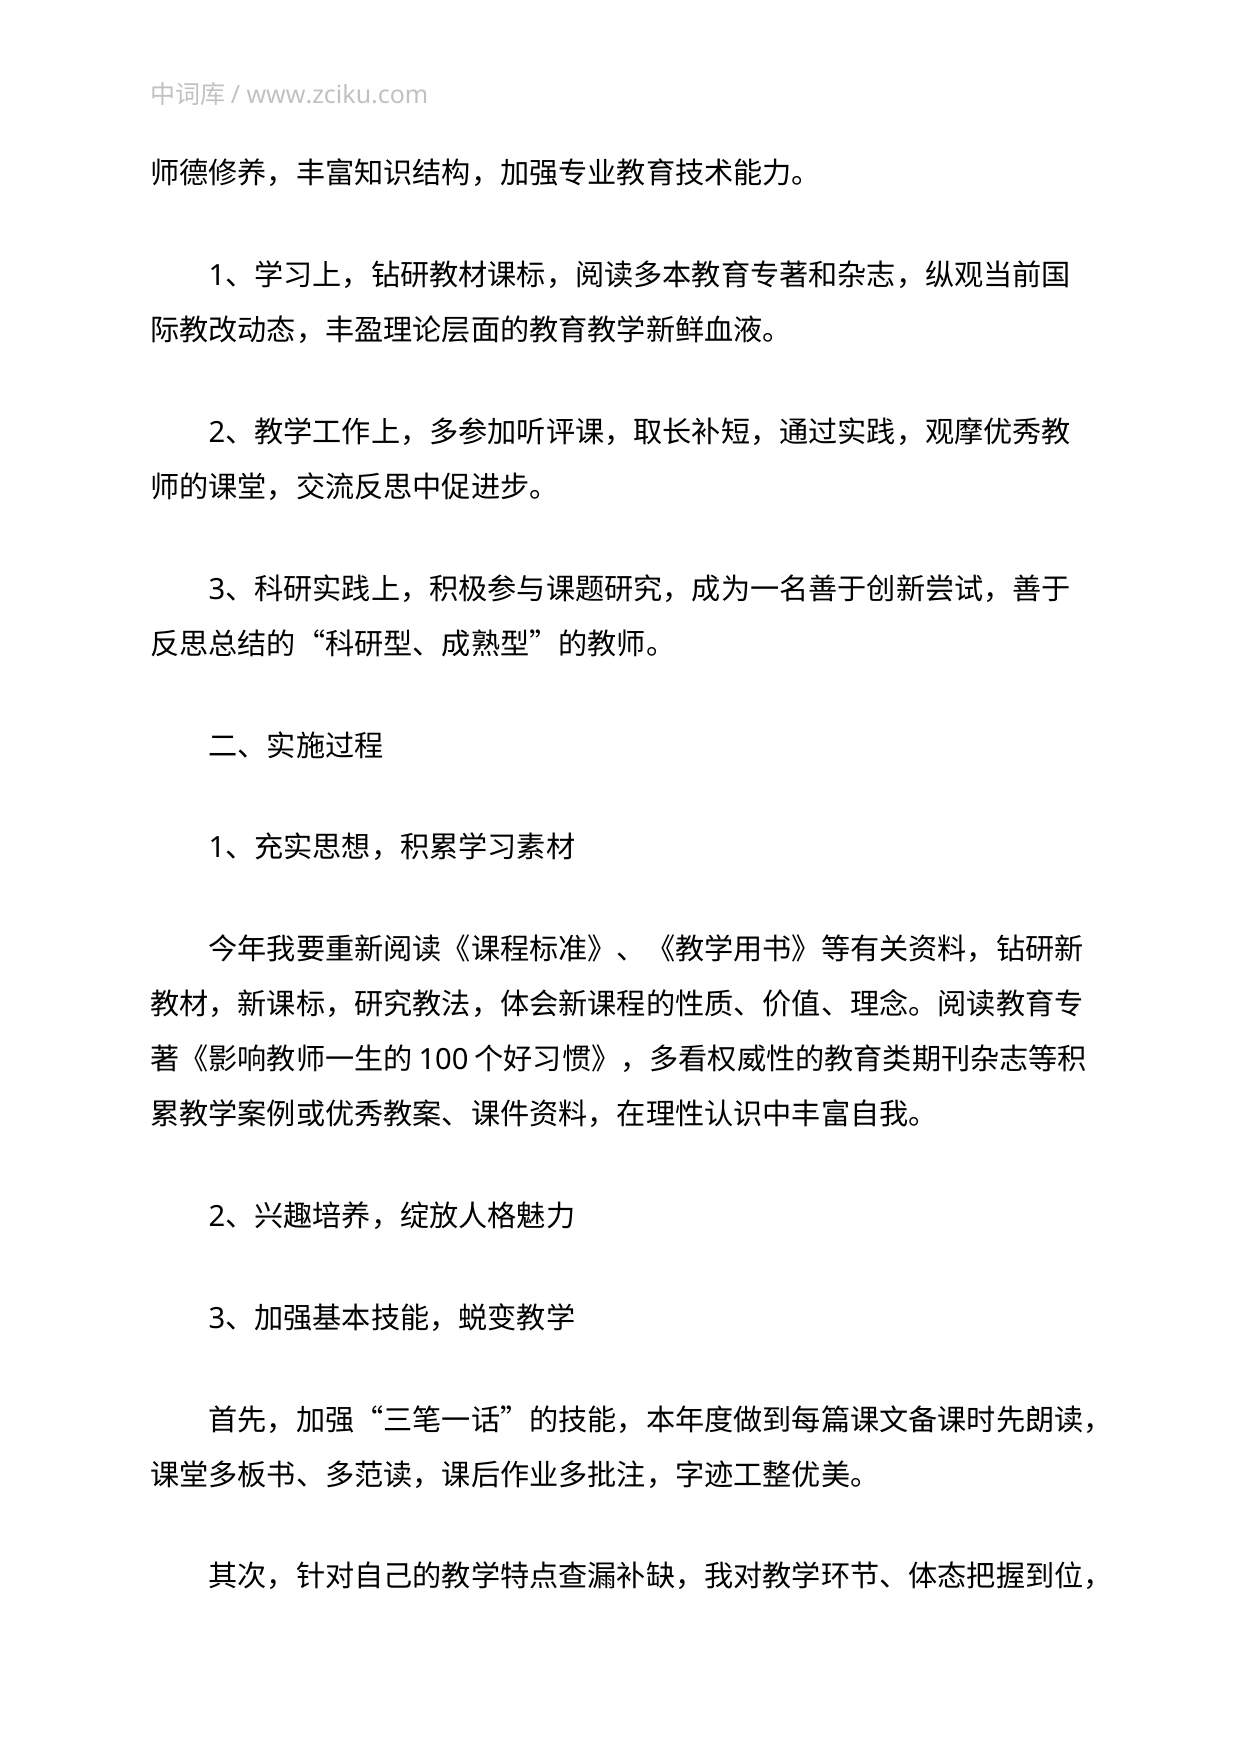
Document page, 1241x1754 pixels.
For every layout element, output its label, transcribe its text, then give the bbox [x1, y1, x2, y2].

text 首先，加强“三笔一话”的技能，本年度做到每篇课文备课时先朗读，课堂多板书、多范读，课后作业多批注，字迹工整优美。 [150, 1396, 1090, 1493]
text 3、加强基本技能，蜕变教学 [150, 1294, 1090, 1337]
text 2、兴趣培养，绽放人格魅力 [150, 1192, 1090, 1235]
text 1、充实思想，积累学习素材 [150, 824, 1090, 866]
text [150, 150, 1090, 192]
text 1、学习上，钻研教材课标，阅读多本教育专著和杂志，纵观当前国际教改动态，丰盈理论层面的教育教学新鲜血液。 [150, 252, 1090, 349]
text 2、教学工作上，多参加听评课，取长补短，通过实践，观摩优秀教师的课堂，交流反思中促进步。 [150, 408, 1090, 506]
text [150, 1553, 1090, 1595]
text 3、科研实践上，积极参与课题研究，成为一名善于创新尝试，善于反思总结的“科研型、成熟型”的教师。 [150, 565, 1090, 663]
text 二、实施过程 [150, 722, 1090, 764]
text 今年我要重新阅读《课程标准》、《教学用书》等有关资料，钻研新教材，新课标，研究教法，体会新课程的性质、价值、理念。阅读教育专著《影响教师一生的100个好习惯》，多看权威性的教育类期刊杂志等积累教学案例或优秀教案、课件资料，在理性认识中丰富自我。 [150, 926, 1090, 1133]
